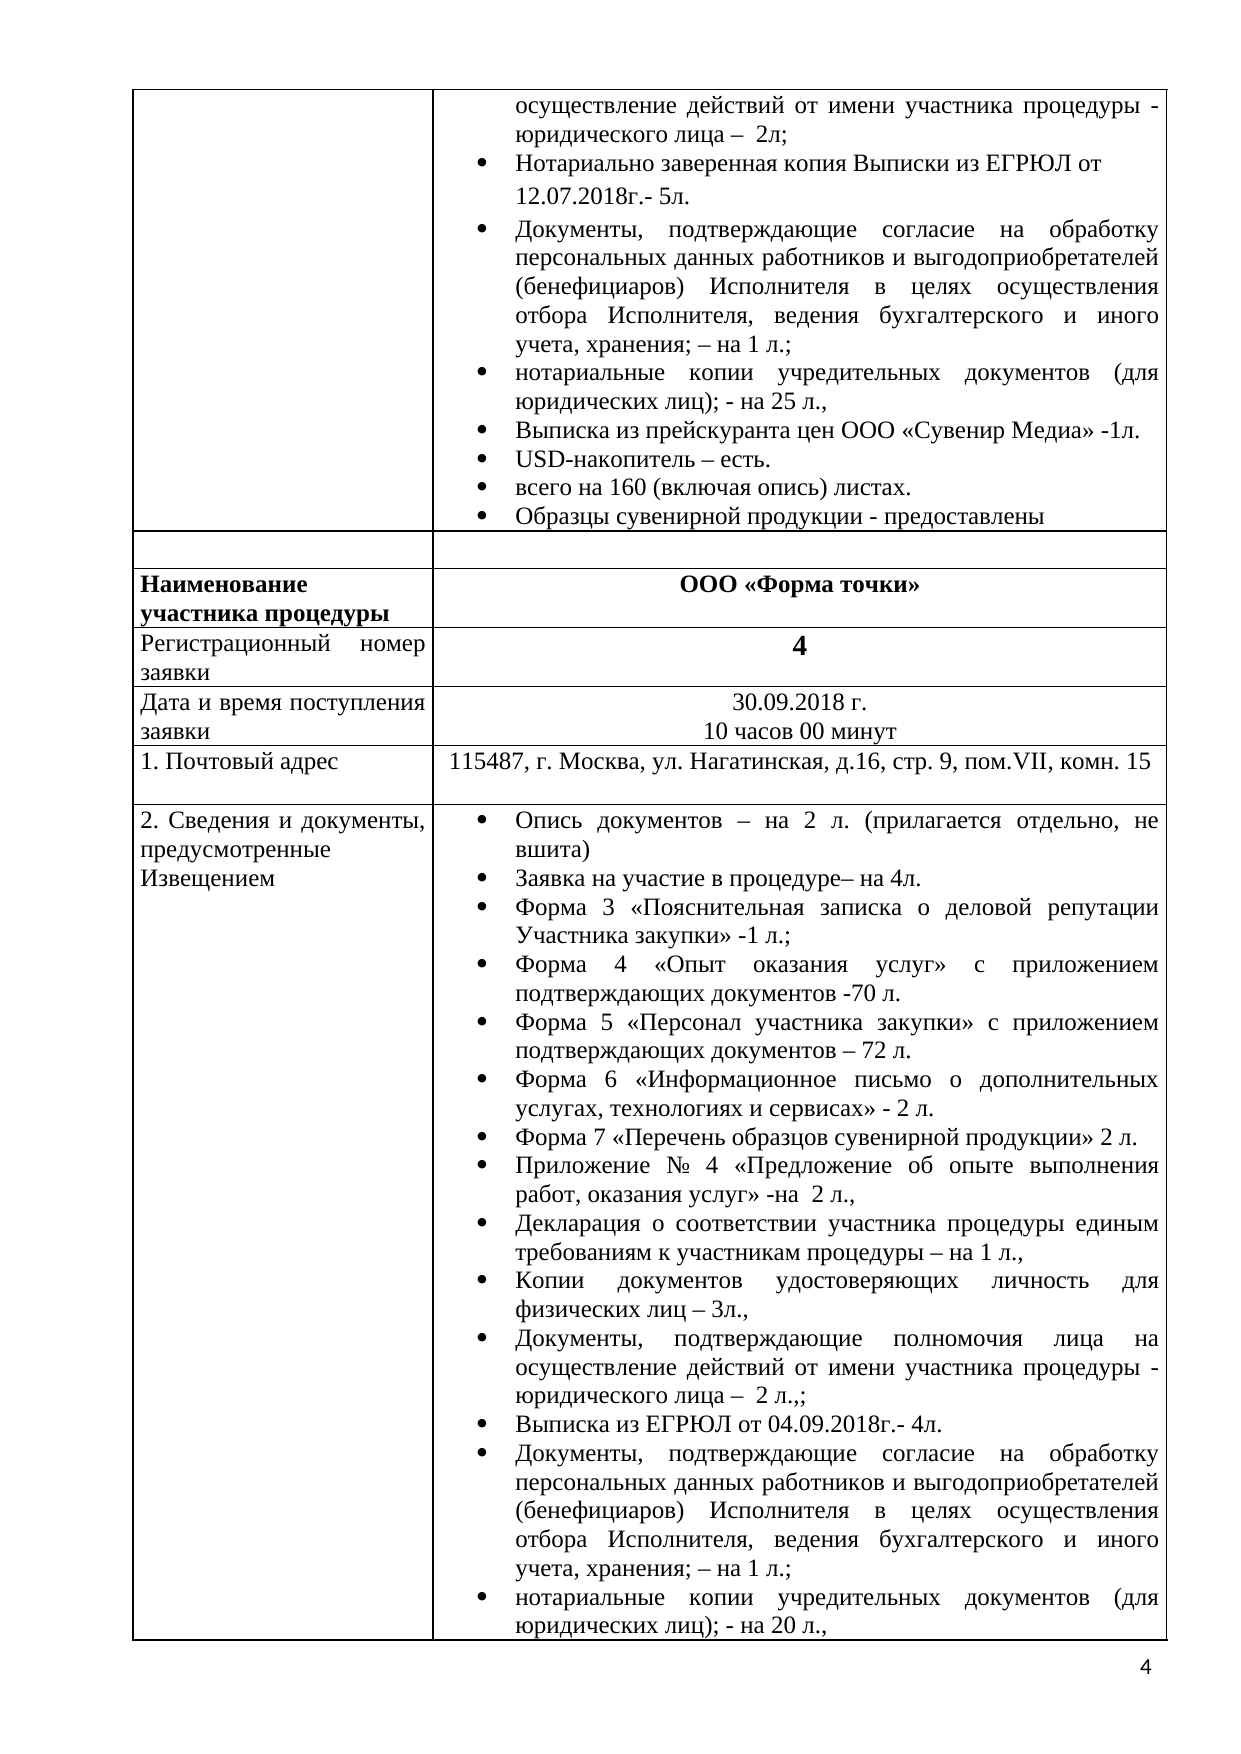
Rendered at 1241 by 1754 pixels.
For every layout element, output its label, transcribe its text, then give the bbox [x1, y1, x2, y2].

table_cell 1. Почтовый адрес [134, 746, 432, 804]
table_cell [134, 532, 432, 567]
table_cell ООО «Форма точки» [434, 569, 1166, 627]
table_cell 4 [434, 628, 1166, 686]
table_cell [434, 532, 1166, 567]
table_cell Наименование участника процедуры [134, 569, 432, 627]
table_cell 115487, г. Москва, ул. Нагатинская, д.16, стр. 9, пом.VII, комн. 15 [434, 746, 1166, 804]
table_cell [434, 90, 1166, 530]
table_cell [434, 805, 1166, 1639]
table_cell Дата и время поступления заявки [134, 687, 432, 745]
table_cell 30.09.2018 г. 10 часов 00 минут [434, 687, 1166, 745]
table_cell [134, 805, 432, 1639]
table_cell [134, 90, 432, 530]
table_cell Регистрационный номер заявки [134, 628, 432, 686]
